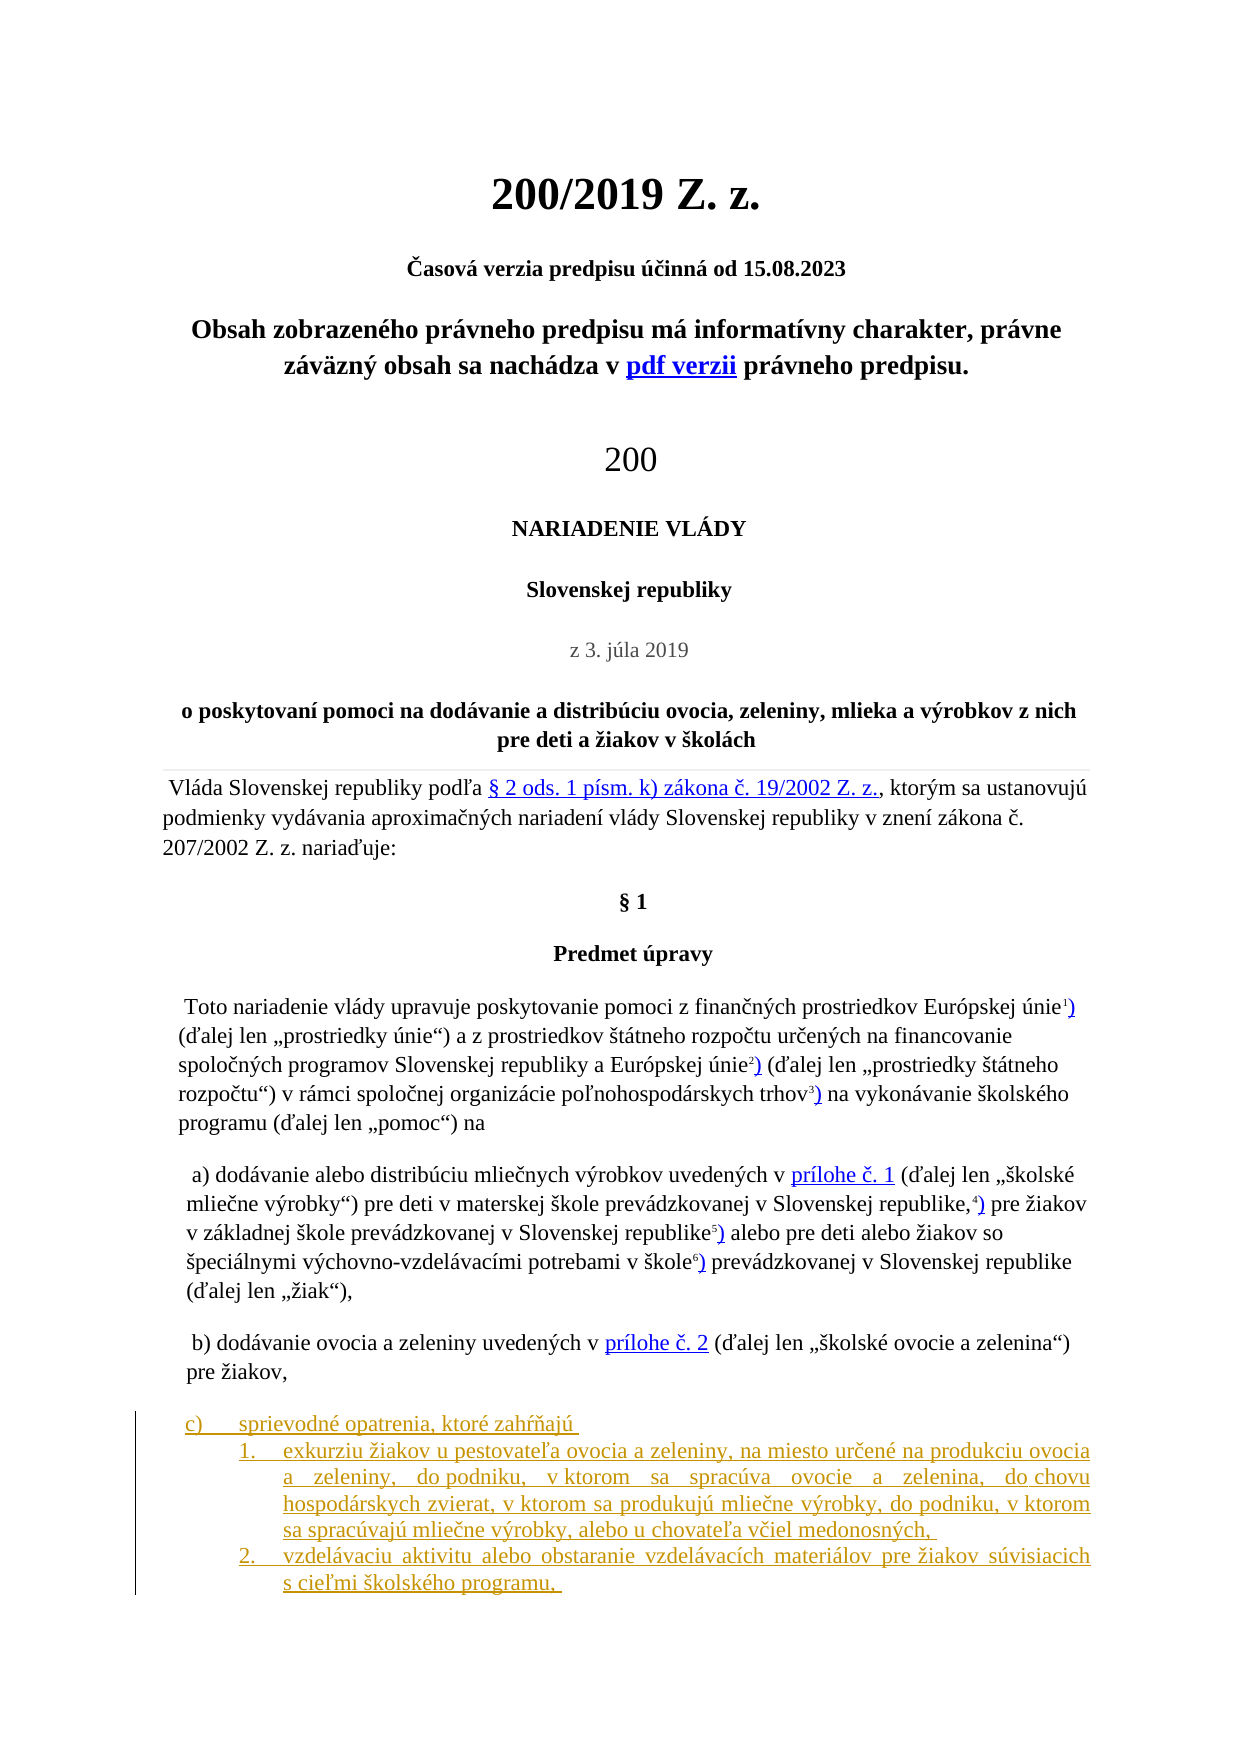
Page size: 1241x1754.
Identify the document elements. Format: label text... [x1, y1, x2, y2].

text b) dodávanie ovocia a zeleniny uvedených v prílohe č. 2 (ďalej len „školské ovocie a zelenina“) pre žiakov, [186, 1329, 1090, 1384]
text z 3. júla 2019 [162, 637, 1090, 662]
text NARIADENIE VLÁDY [162, 515, 1090, 541]
text o poskytovaní pomoci na dodávanie a distribúciu ovocia, zeleniny, mlieka a výrobkov z nich pre deti a žiakov v školách [162, 697, 1090, 771]
text § 1 [170, 888, 1090, 914]
text a) dodávanie alebo distribúciu mliečnych výrobkov uvedených v prílohe č. 1 (ďalej len „školské mliečne výrobky“) pre deti v materskej škole prevádzkovanej v Slovenskej republike,4) pre žiakov v základnej škole prevádzkovanej v Slovenskej republike5) alebo pre deti alebo žiakov so špeciálnymi výchovno-vzdelávacími potrebami v škole6) prevádzkovanej v Slovenskej republike (ďalej len „žiak“), [186, 1161, 1090, 1303]
text Obsah zobrazeného právneho predpisu má informatívny charakter, právne záväzný obsah sa nachádza v pdf verzii právneho predpisu. [162, 313, 1090, 380]
text Vláda Slovenskej republiky podľa § 2 ods. 1 písm. k) zákona č. 19/2002 Z. z., ktorým sa ustanovujú podmienky vydávania aproximačných nariadení vlády Slovenskej republiky v znení zákona č. 207/2002 Z. z. nariaďuje: [162, 774, 1090, 861]
text 200/2019 Z. z. [162, 167, 1090, 219]
text Časová verzia predpisu účinná od 15.08.2023 [162, 255, 1090, 282]
text Slovenskej republiky [162, 576, 1090, 602]
text Predmet úpravy [170, 940, 1090, 967]
text 200 [162, 438, 1090, 479]
text Toto nariadenie vlády upravuje poskytovanie pomoci z finančných prostriedkov Európskej únie1) (ďalej len „prostriedky únie“) a z prostriedkov štátneho rozpočtu určených na financovanie spoločných programov Slovenskej republiky a Európskej únie2) (ďalej len „prostriedky štátneho rozpočtu“) v rámci spoločnej organizácie poľnohospodárskych trhov3) na vykonávanie školského programu (ďalej len „pomoc“) na [178, 993, 1090, 1135]
